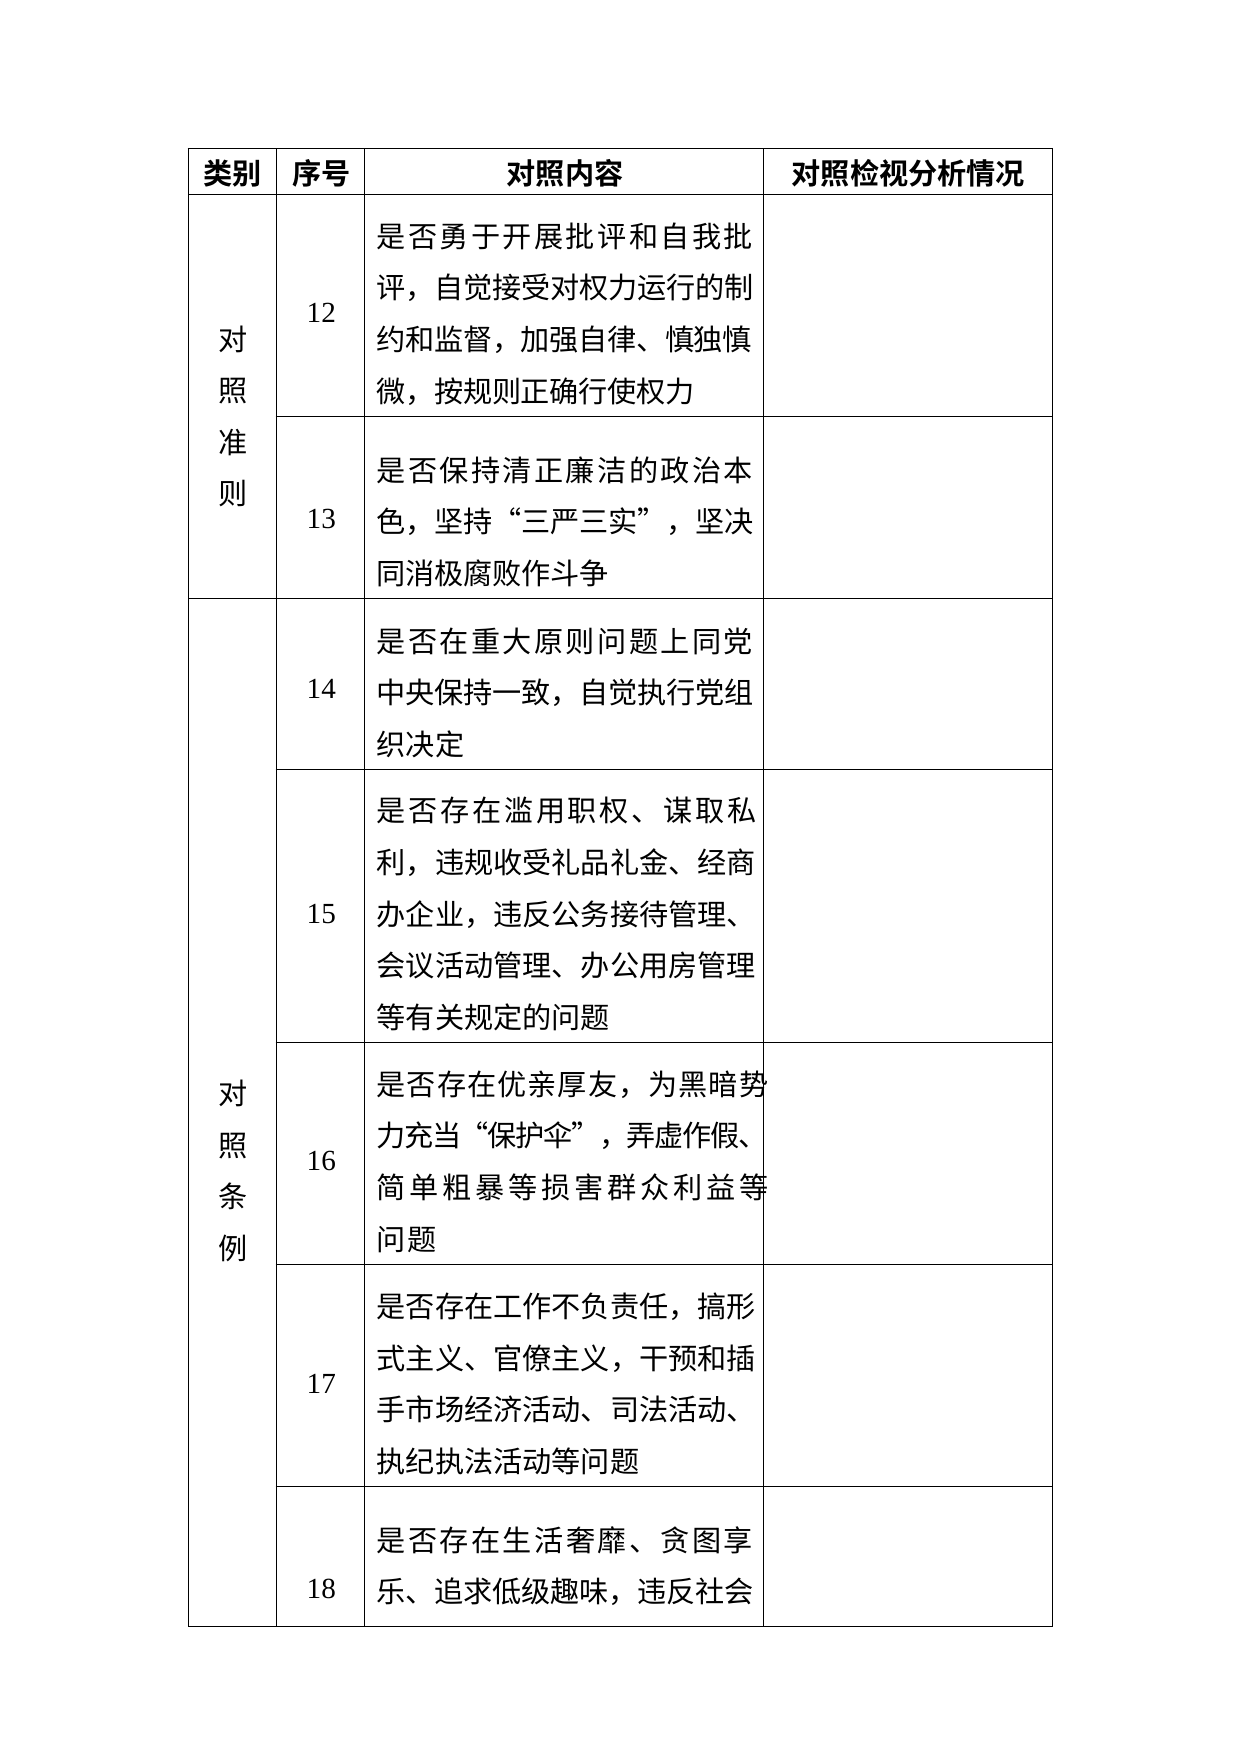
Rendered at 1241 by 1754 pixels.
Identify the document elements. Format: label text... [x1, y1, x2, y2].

table_cell 对照条例 [189, 599, 276, 1626]
table_cell 14 [277, 599, 364, 769]
table_header 类别 [189, 149, 276, 194]
table_cell [764, 599, 1052, 769]
table_cell 是否在重大原则问题上同党中央保持一致，自觉执行党组织决定 [365, 599, 763, 769]
table_cell [764, 1043, 1052, 1264]
table_cell 是否勇于开展批评和自我批评，自觉接受对权力运行的制约和监督，加强自律、慎独慎微，按规则正确行使权力 [365, 195, 763, 416]
table_cell 对照准则 [189, 195, 276, 598]
table_cell 是否存在工作不负责任，搞形式主义、官僚主义，干预和插手市场经济活动、司法活动、执纪执法活动等问题 [365, 1265, 763, 1486]
table_cell 18 [277, 1487, 364, 1626]
table_cell 12 [277, 195, 364, 416]
table_cell 是否存在优亲厚友，为黑暗势力充当“保护伞”，弄虚作假、简单粗暴等损害群众利益等问题 [365, 1043, 763, 1264]
table_cell 13 [277, 417, 364, 598]
table_cell [764, 1487, 1052, 1626]
table_cell 16 [277, 1043, 364, 1264]
table_cell 15 [277, 770, 364, 1042]
table_cell 17 [277, 1265, 364, 1486]
table_cell [764, 770, 1052, 1042]
table_cell [764, 1265, 1052, 1486]
table_cell 是否存在滥用职权、谋取私利，违规收受礼品礼金、经商办企业，违反公务接待管理、会议活动管理、办公用房管理等有关规定的问题 [365, 770, 763, 1042]
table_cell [365, 1487, 763, 1626]
table_cell 是否保持清正廉洁的政治本色，坚持“三严三实”，坚决同消极腐败作斗争 [365, 417, 763, 598]
table_header 对照内容 [365, 149, 763, 194]
table_header 对照检视分析情况 [764, 149, 1052, 194]
table_cell [764, 417, 1052, 598]
table_header 序号 [277, 149, 364, 194]
table_cell [764, 195, 1052, 416]
